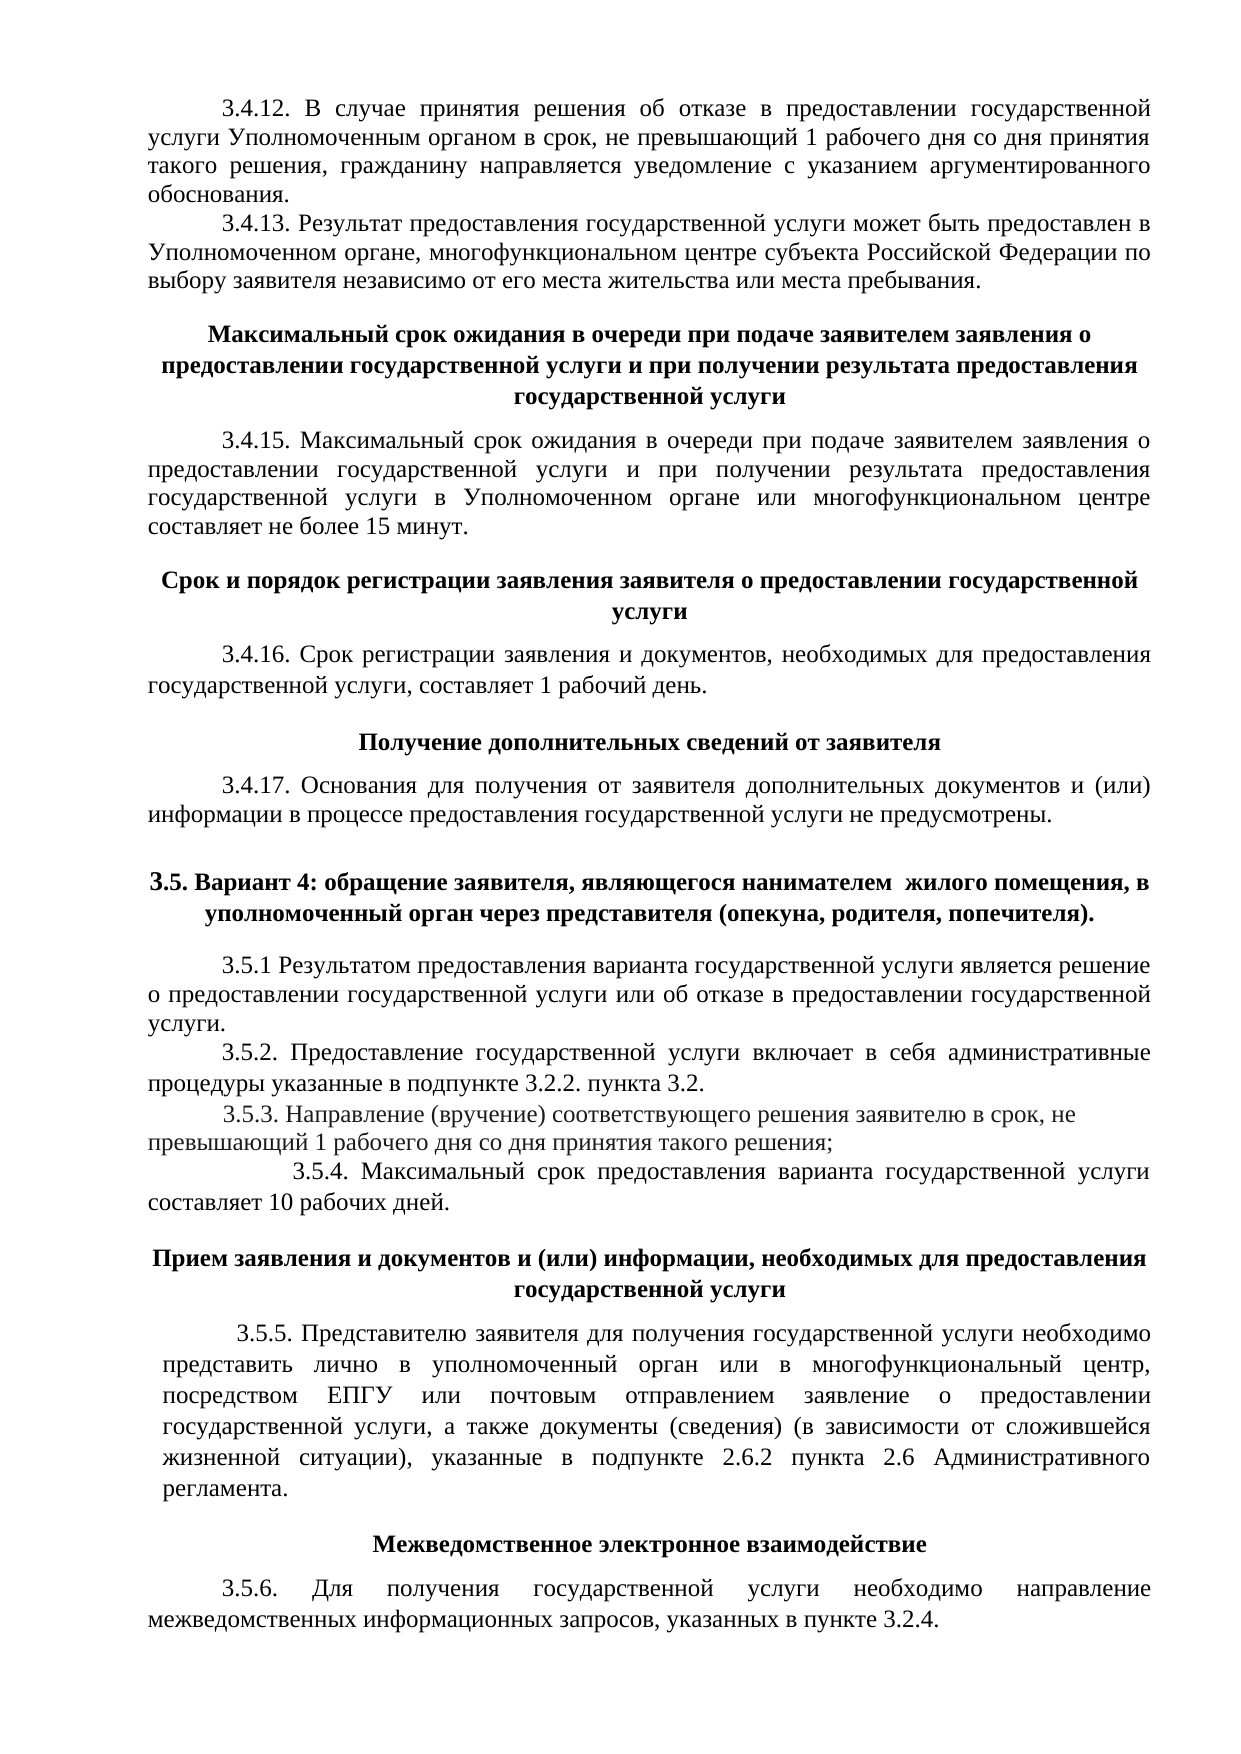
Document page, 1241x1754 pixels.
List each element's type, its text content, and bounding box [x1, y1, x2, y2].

text превышающий 1 рабочего дня со дня принятия такого решения; [148, 1127, 1152, 1156]
text 3.5.2. Предоставление государственной услуги включает в себя административные процедуры указанные в подпункте 3.2.2. пункта 3.2. [148, 1037, 1152, 1096]
subtitle Межведомственное электронное взаимодействие [148, 1529, 1152, 1558]
subtitle 3.5. Вариант 4: обращение заявителя, являющегося нанимателем жилого помещения, в уполномоченный орган через представителя (опекуна, родителя, попечителя). [148, 865, 1152, 927]
text 3.4.16. Срок регистрации заявления и документов, необходимых для предоставления государственной услуги, составляет 1 рабочий день. [148, 639, 1152, 699]
list 3.5.1 Результатом предоставления варианта государственной услуги является решение о предоставлении государственной услуги или об отказе в предоставлении государственной услуги. [148, 950, 1152, 1037]
subtitle Срок и порядок регистрации заявления заявителя о предоставлении государственной услуги [148, 565, 1152, 625]
subtitle Получение дополнительных сведений от заявителя [148, 727, 1152, 755]
list 3.4.12. В случае принятия решения об отказе в предоставлении государственной услуги Уполномоченным органом в срок, не превышающий 1 рабочего дня со дня принятия такого решения, гражданину направляется уведомление с указанием аргументированного обоснования. [148, 93, 1152, 208]
text 3.5.3. Направление (вручение) соответствующего решения заявителю в срок, не [148, 1099, 1152, 1127]
subtitle Прием заявления и документов и (или) информации, необходимых для предоставления государственной услуги [148, 1243, 1152, 1303]
list 3.4.13. Результат предоставления государственной услуги может быть предоставлен в Уполномоченном органе, многофункциональном центре субъекта Российской Федерации по выбору заявителя независимо от его места жительства или места пребывания. [148, 208, 1152, 294]
text 3.5.6. Для получения государственной услуги необходимо направление межведомственных информационных запросов, указанных в пункте 3.2.4. [148, 1573, 1152, 1632]
text 3.5.5. Представителю заявителя для получения государственной услуги необходимо представить лично в уполномоченный орган или в многофункциональный центр, посредством ЕПГУ или почтовым отправлением заявление о предоставлении государственной услуги, а также документы (сведения) (в зависимости от сложившейся жизненной ситуации), указанные в подпункте 2.6.2 пункта 2.6 Административного регламента. [162, 1318, 1152, 1502]
subtitle Максимальный срок ожидания в очереди при подаче заявителем заявления о предоставлении государственной услуги и при получении результата предоставления государственной услуги [148, 319, 1152, 410]
list 3.4.17. Основания для получения от заявителя дополнительных документов и (или) информации в процессе предоставления государственной услуги не предусмотрены. [148, 770, 1152, 828]
text 3.5.4. Максимальный срок предоставления варианта государственной услуги составляет 10 рабочих дней. [148, 1156, 1152, 1216]
list 3.4.15. Максимальный срок ожидания в очереди при подаче заявителем заявления о предоставлении государственной услуги и при получении результата предоставления государственной услуги в Уполномоченном органе или многофункциональном центре составляет не более 15 минут. [148, 425, 1152, 540]
